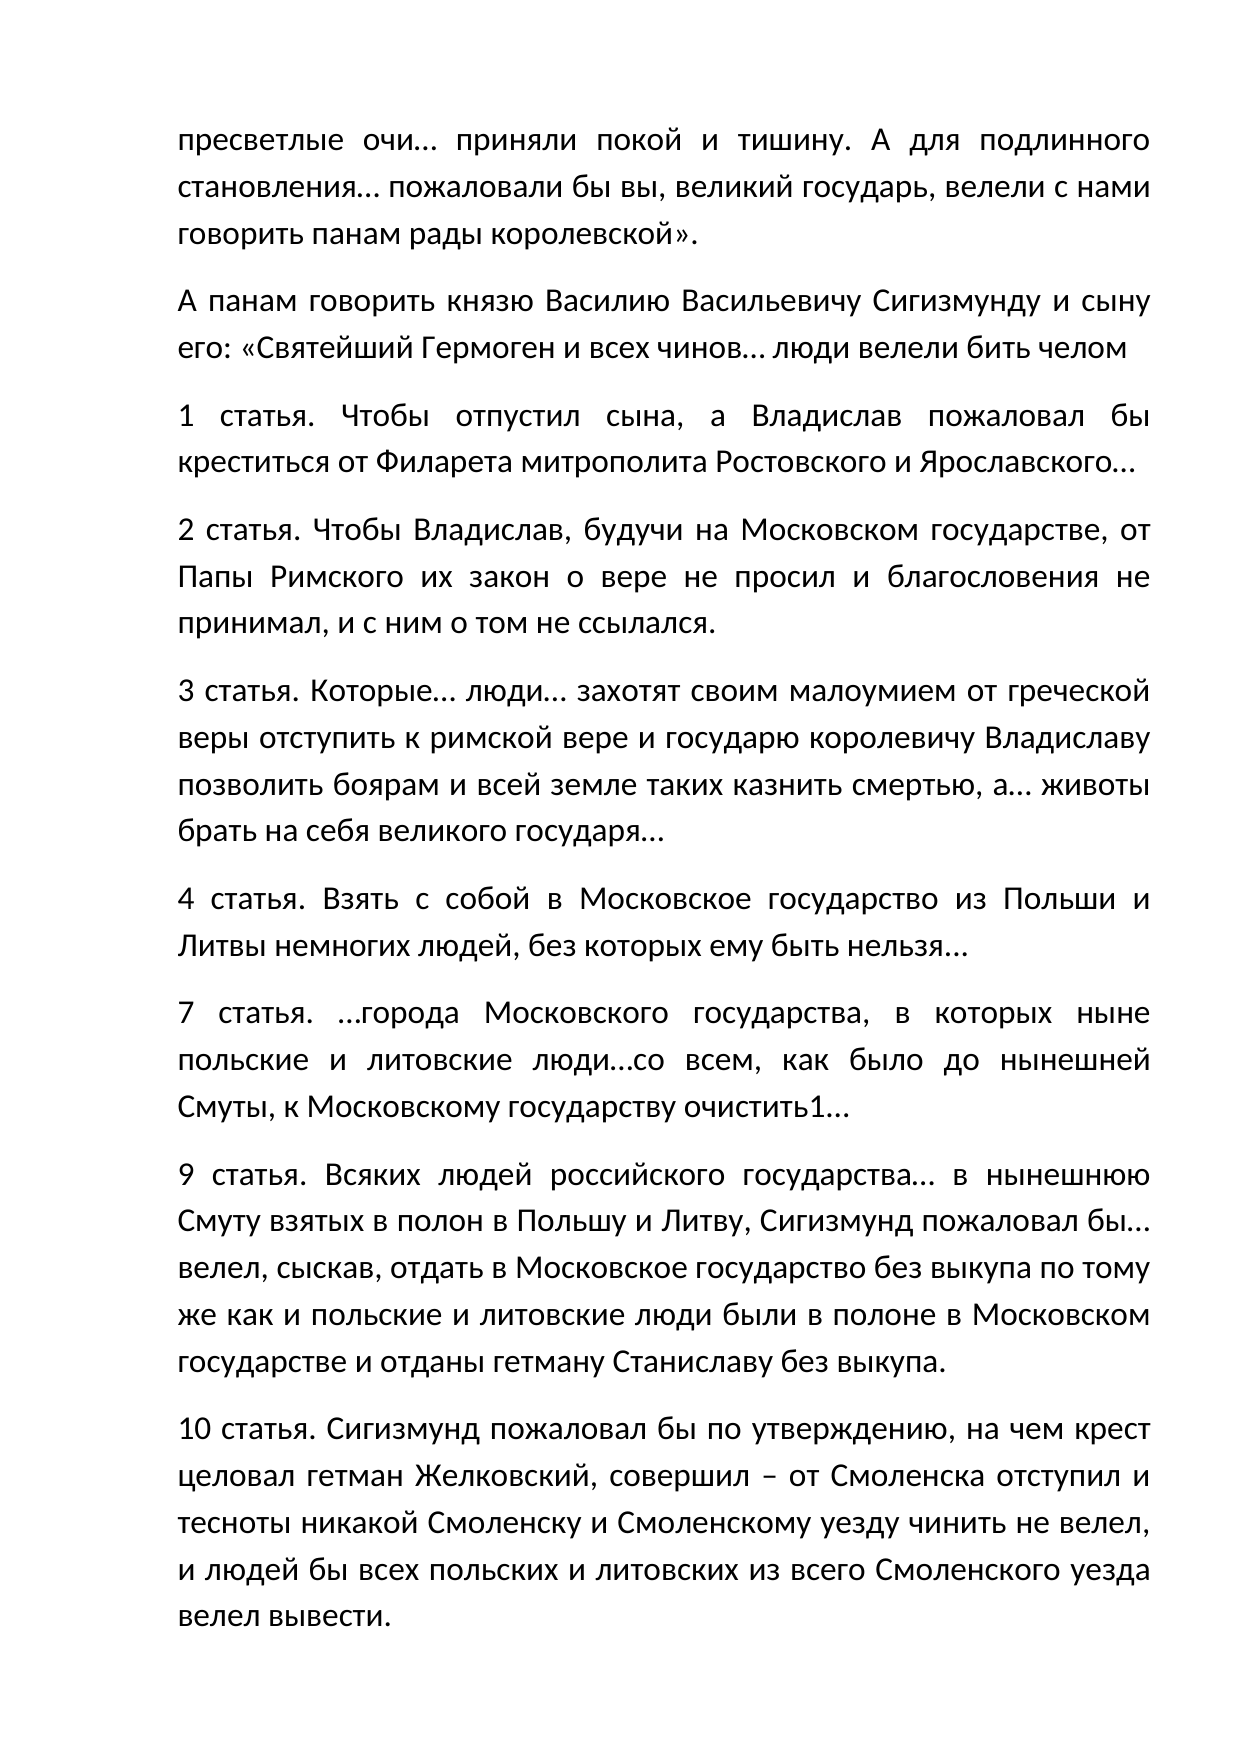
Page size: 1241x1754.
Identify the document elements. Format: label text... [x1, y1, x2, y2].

text 2 статья. Чтобы Владислав, будучи на Московском государстве, от Папы Римского их закон о вере не просил и благословения не принимал, и с ним о том не ссылался. [177, 508, 1152, 642]
text 1 статья. Чтобы отпустил сына, а Владислав пожаловал бы креститься от Филарета митрополита Ростовского и Ярославского… [177, 394, 1152, 481]
text А панам говорить князю Василию Васильевичу Сигизмунду и сыну его: «Святейший Гермоген и всех чинов… люди велели бить челом [177, 279, 1152, 367]
text 3 статья. Которые… люди… захотят своим малоумием от греческой веры отступить к римской вере и государю королевичу Владиславу позволить боярам и всей земле таких казнить смертью, а… животы брать на себя великого государя… [177, 669, 1152, 850]
text 7 статья. …города Московского государства, в которых ныне польские и литовские люди…со всем, как было до нынешней Смуты, к Московскому государству очистить1... [177, 991, 1152, 1126]
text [177, 118, 1152, 252]
text 10 статья. Сигизмунд пожаловал бы по утверждению, на чем крест целовал гетман Желковский, совершил – от Смоленска отступил и тесноты никакой Смоленску и Смоленскому уезду чинить не велел, и людей бы всех польских и литовских из всего Смоленского уезда велел вывести. [177, 1407, 1152, 1635]
text 4 статья. Взять с собой в Московское государство из Польши и Литвы немногих людей, без которых ему быть нельзя... [177, 877, 1152, 964]
text 9 статья. Всяких людей российского государства… в нынешнюю Смуту взятых в полон в Польшу и Литву, Сигизмунд пожаловал бы… велел, сыскав, отдать в Московское государство без выкупа по тому же как и польские и литовские люди были в полоне в Московском государстве и отданы гетману Станиславу без выкупа. [177, 1153, 1152, 1380]
